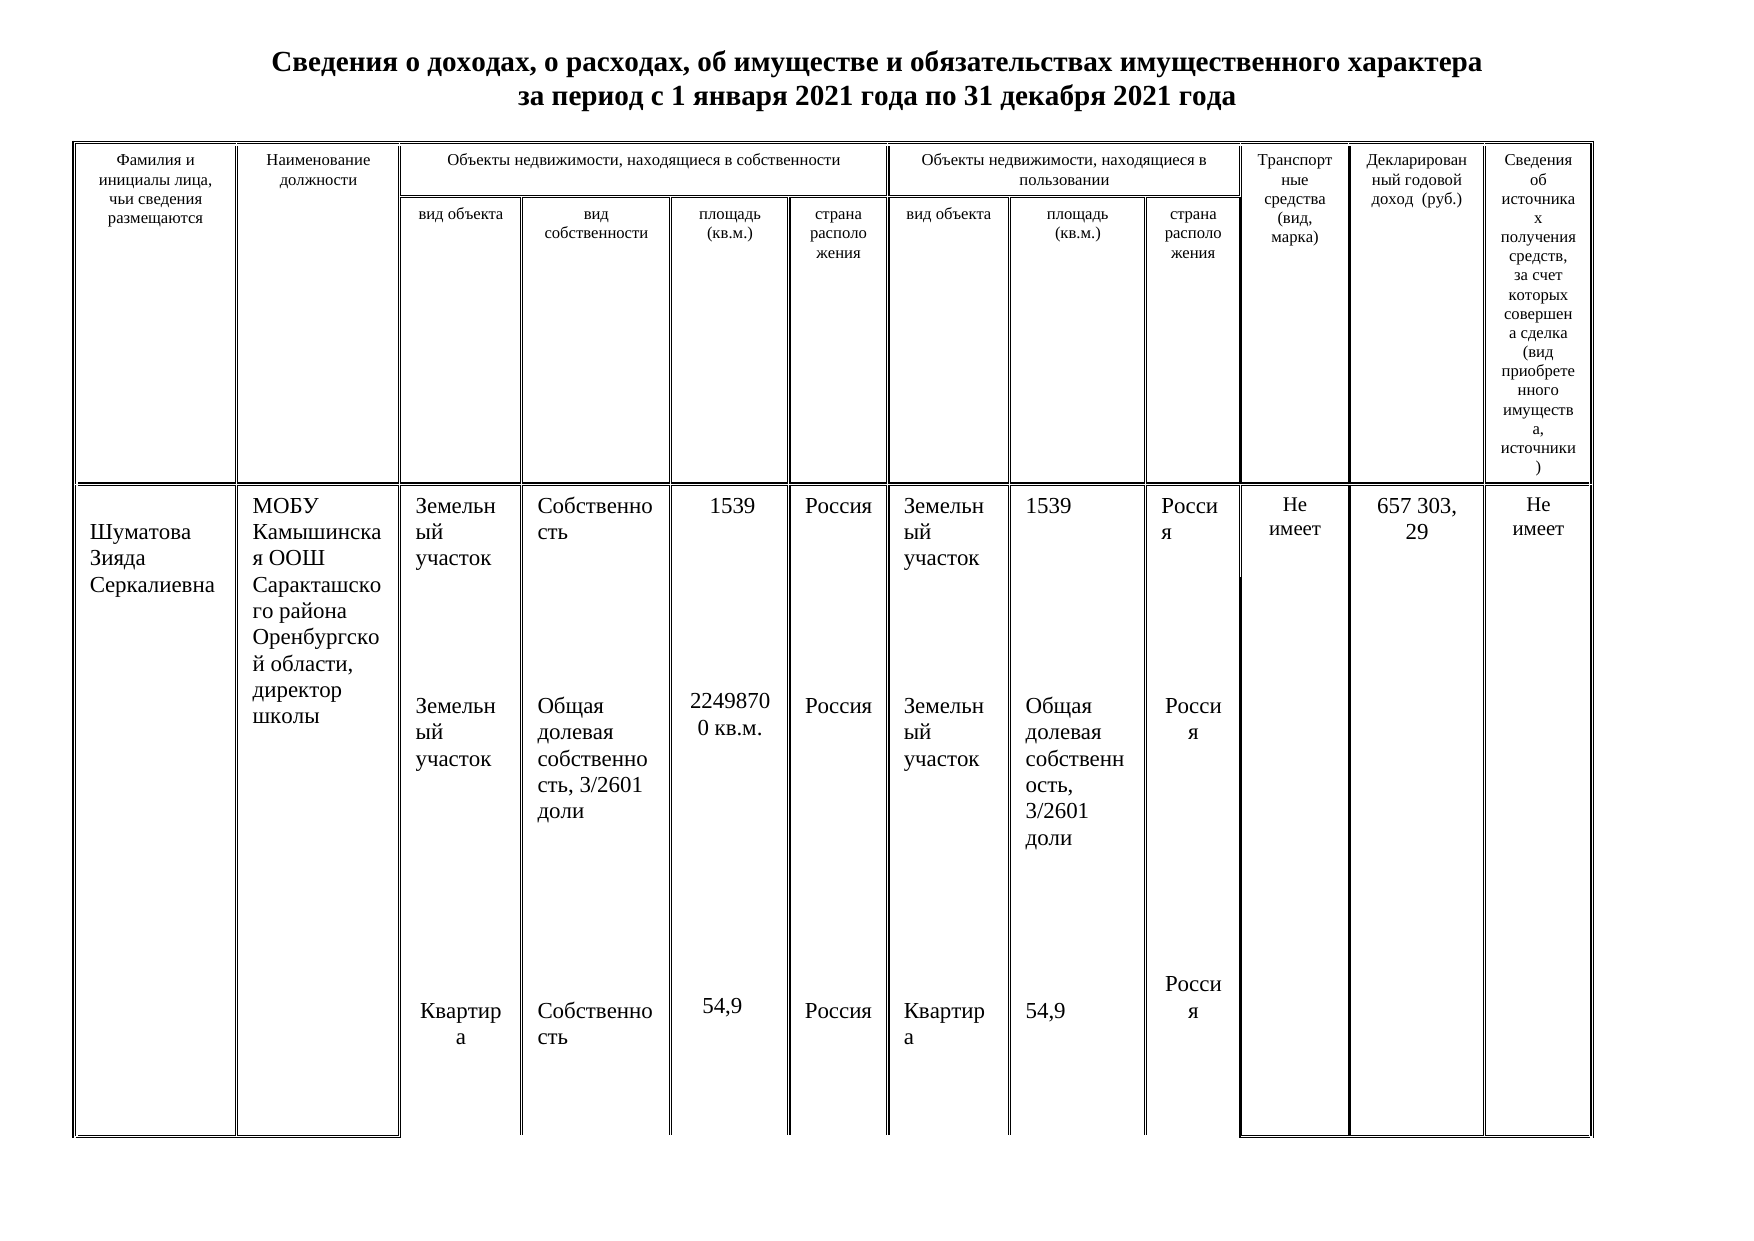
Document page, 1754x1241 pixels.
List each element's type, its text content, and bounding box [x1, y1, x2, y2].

table_cell Общая долевая собственность, 3/2601 доли [523, 577, 669, 938]
table_cell Собственность Ипотечный кредит [523, 938, 669, 1135]
table_header Объекты недвижимости, находящиеся в пользовании [888, 144, 1241, 195]
table_cell Россия Россия [791, 938, 886, 1135]
subtitle Сведения о доходах, о расходах, об имуществе и обязательствах имущественного характера за период с 1 января 2021 года по 31 декабря 2021 года [118, 44, 1636, 111]
table_cell Россия [1147, 577, 1239, 938]
table_cell МОБУ Камышинская ООШ Саракташского района Оренбургской области, директор школы [238, 486, 398, 1135]
table_cell 22498700 кв.м. [672, 577, 787, 938]
table_cell 1539 [672, 486, 787, 577]
table_cell вид объекта [890, 198, 1008, 482]
table_cell площадь (кв.м.) [672, 198, 787, 482]
table_cell Россия [791, 577, 886, 938]
table_cell Россия Россия [1147, 938, 1239, 1135]
table_cell Земельный участок [401, 486, 520, 577]
table_cell Общая долевая собственность, 3/2601 доли [1011, 577, 1144, 938]
table_cell Земельный участок [890, 577, 1008, 938]
table_cell Квартира Квартира [890, 938, 1008, 1135]
table_cell Собственность [523, 486, 669, 577]
table_cell 54,9 39,0 [1011, 938, 1144, 1135]
table_header Сведения об источниках получения средств, за счет которых совершена сделка (вид приобретенного имущества, источники) [1485, 144, 1590, 482]
table_cell страна расположения [791, 198, 886, 482]
table_cell вид объекта [401, 198, 520, 482]
table_cell 54,9 39,0 [672, 938, 787, 1135]
table_cell площадь (кв.м.) [1011, 198, 1144, 482]
table_cell Квартира Квартира [401, 938, 520, 1135]
table_header Объекты недвижимости, находящиеся в собственности [400, 142, 888, 195]
table_cell Земельный участок [890, 486, 1008, 577]
table_cell Россия [791, 486, 886, 577]
table_cell Не имеет [1242, 486, 1348, 1135]
table_cell Россия [1147, 486, 1239, 577]
table_cell страна расположения [1147, 198, 1239, 482]
table_cell 1539 [1011, 486, 1144, 577]
table_cell Шуматова Зияда Серкалиевна [76, 482, 235, 1135]
table_header Наименование должности [237, 144, 400, 482]
table_cell вид собственности [523, 198, 669, 482]
table_cell 657 303, 29 [1351, 486, 1483, 1135]
table_header Транспортные средства (вид, марка) [1241, 142, 1349, 482]
table_cell Не имеет [1486, 482, 1591, 1135]
table_header Фамилия и инициалы лица, чьи сведения размещаются [76, 144, 237, 482]
table_cell Земельный участок [401, 577, 520, 938]
table_header Декларированный годовой доход (руб.) [1349, 144, 1484, 482]
